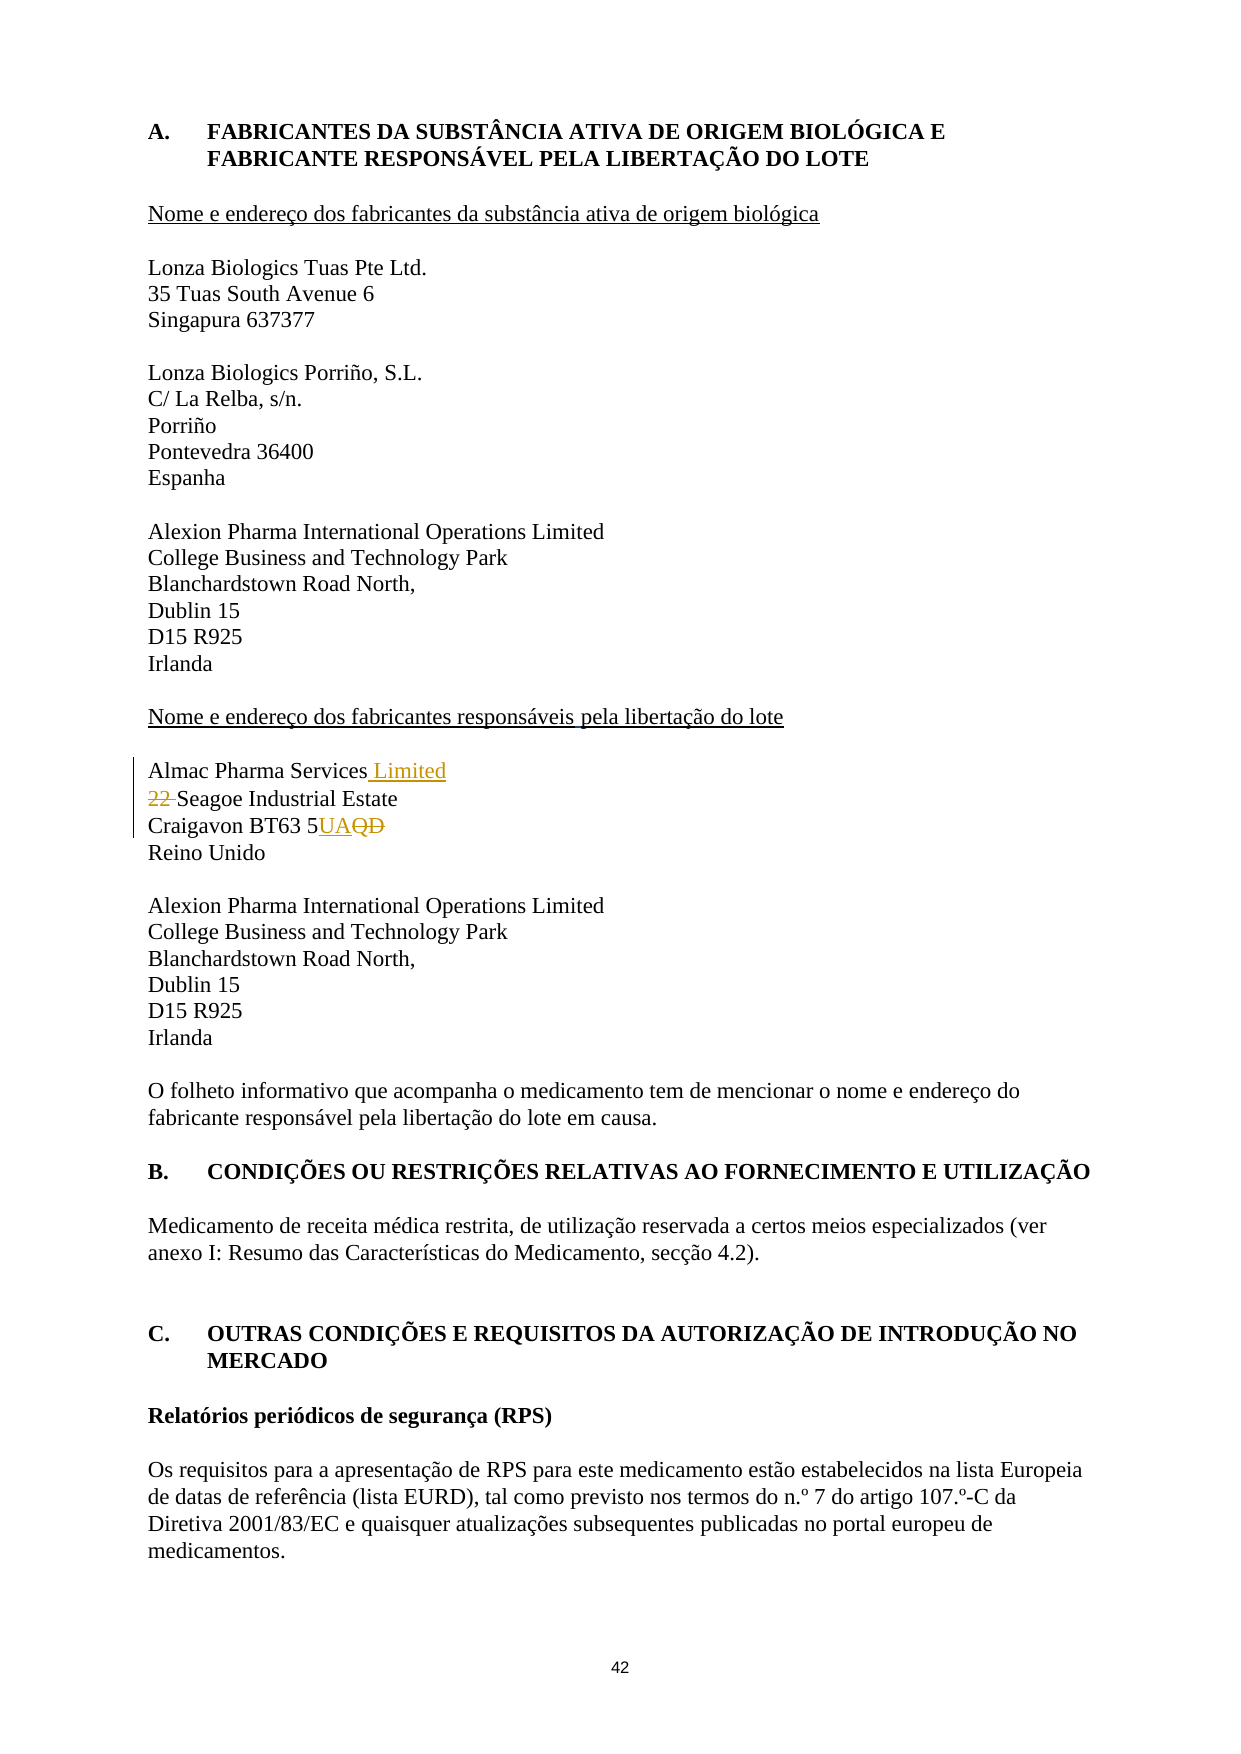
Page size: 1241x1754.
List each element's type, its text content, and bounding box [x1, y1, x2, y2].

text Alexion Pharma International Operations Limited [148, 518, 1092, 544]
text Alexion Pharma International Operations Limited [148, 892, 1092, 918]
text Lonza Biologics Porriño, S.L. [148, 359, 1092, 385]
text Reino Unido [148, 838, 1092, 866]
text Irlanda [148, 649, 1092, 676]
text Porriño [148, 412, 1092, 438]
text O folheto informativo que acompanha o medicamento tem de mencionar o nome e endereço do fabricante responsável pela libertação do lote em causa. [148, 1076, 1092, 1131]
text Pontevedra 36400 [148, 438, 1092, 464]
title B. CONDIÇÕES OU RESTRIÇÕES RELATIVAS AO FORNECIMENTO E UTILIZAÇÃO [148, 1158, 1092, 1185]
title C. OUTRAS CONDIÇÕES E REQUISITOS DA AUTORIZAÇÃO DE INTRODUÇÃO NO MERCADO [148, 1320, 1092, 1374]
text D15 R925 [148, 997, 1092, 1024]
text Relatórios periódicos de segurança (RPS) [148, 1401, 1092, 1428]
text Craigavon BT63 5 [148, 811, 1092, 838]
text Dublin 15 [148, 597, 1092, 623]
title A. FABRICANTES DA SUBSTÂNCIA ATIVA DE ORIGEM BIOLÓGICA E FABRICANTE RESPONSÁVEL PELA LIBERTAÇÃO DO LOTE [148, 118, 1092, 172]
text College Business and Technology Park [148, 544, 1092, 571]
text Nome e endereço dos fabricantes responsáveis pela libertação do lote [148, 703, 1092, 730]
text Almac Pharma Services [148, 757, 1092, 784]
list Medicamento de receita médica restrita, de utilização reservada a certos meios especializados (ver anexo I: Resumo das Características do Medicamento, secção 4.2). [148, 1212, 1092, 1266]
text Blanchardstown Road North, [148, 944, 1092, 971]
text Lonza Biologics Tuas Pte Ltd. 35 Tuas South Avenue 6 Singapura 637377 [148, 253, 1092, 333]
text Dublin 15 [148, 971, 1092, 997]
text Os requisitos para a apresentação de RPS para este medicamento estão estabelecidos na lista Europeia de datas de referência (lista EURD), tal como previsto nos termos do n.º 7 do artigo 107.º-C da Diretiva 2001/83/EC e quaisquer atualizações subsequentes publicadas no portal europeu de medicamentos. [148, 1456, 1092, 1564]
text Espanha [148, 464, 1092, 491]
text C/ La Relba, s/n. [148, 385, 1092, 412]
text Nome e endereço dos fabricantes da substância ativa de origem biológica [148, 199, 1092, 226]
text Seagoe Industrial Estate [148, 784, 1092, 811]
text College Business and Technology Park [148, 918, 1092, 944]
text D15 R925 [148, 623, 1092, 649]
text Irlanda [148, 1024, 1092, 1050]
text Blanchardstown Road North, [148, 571, 1092, 597]
